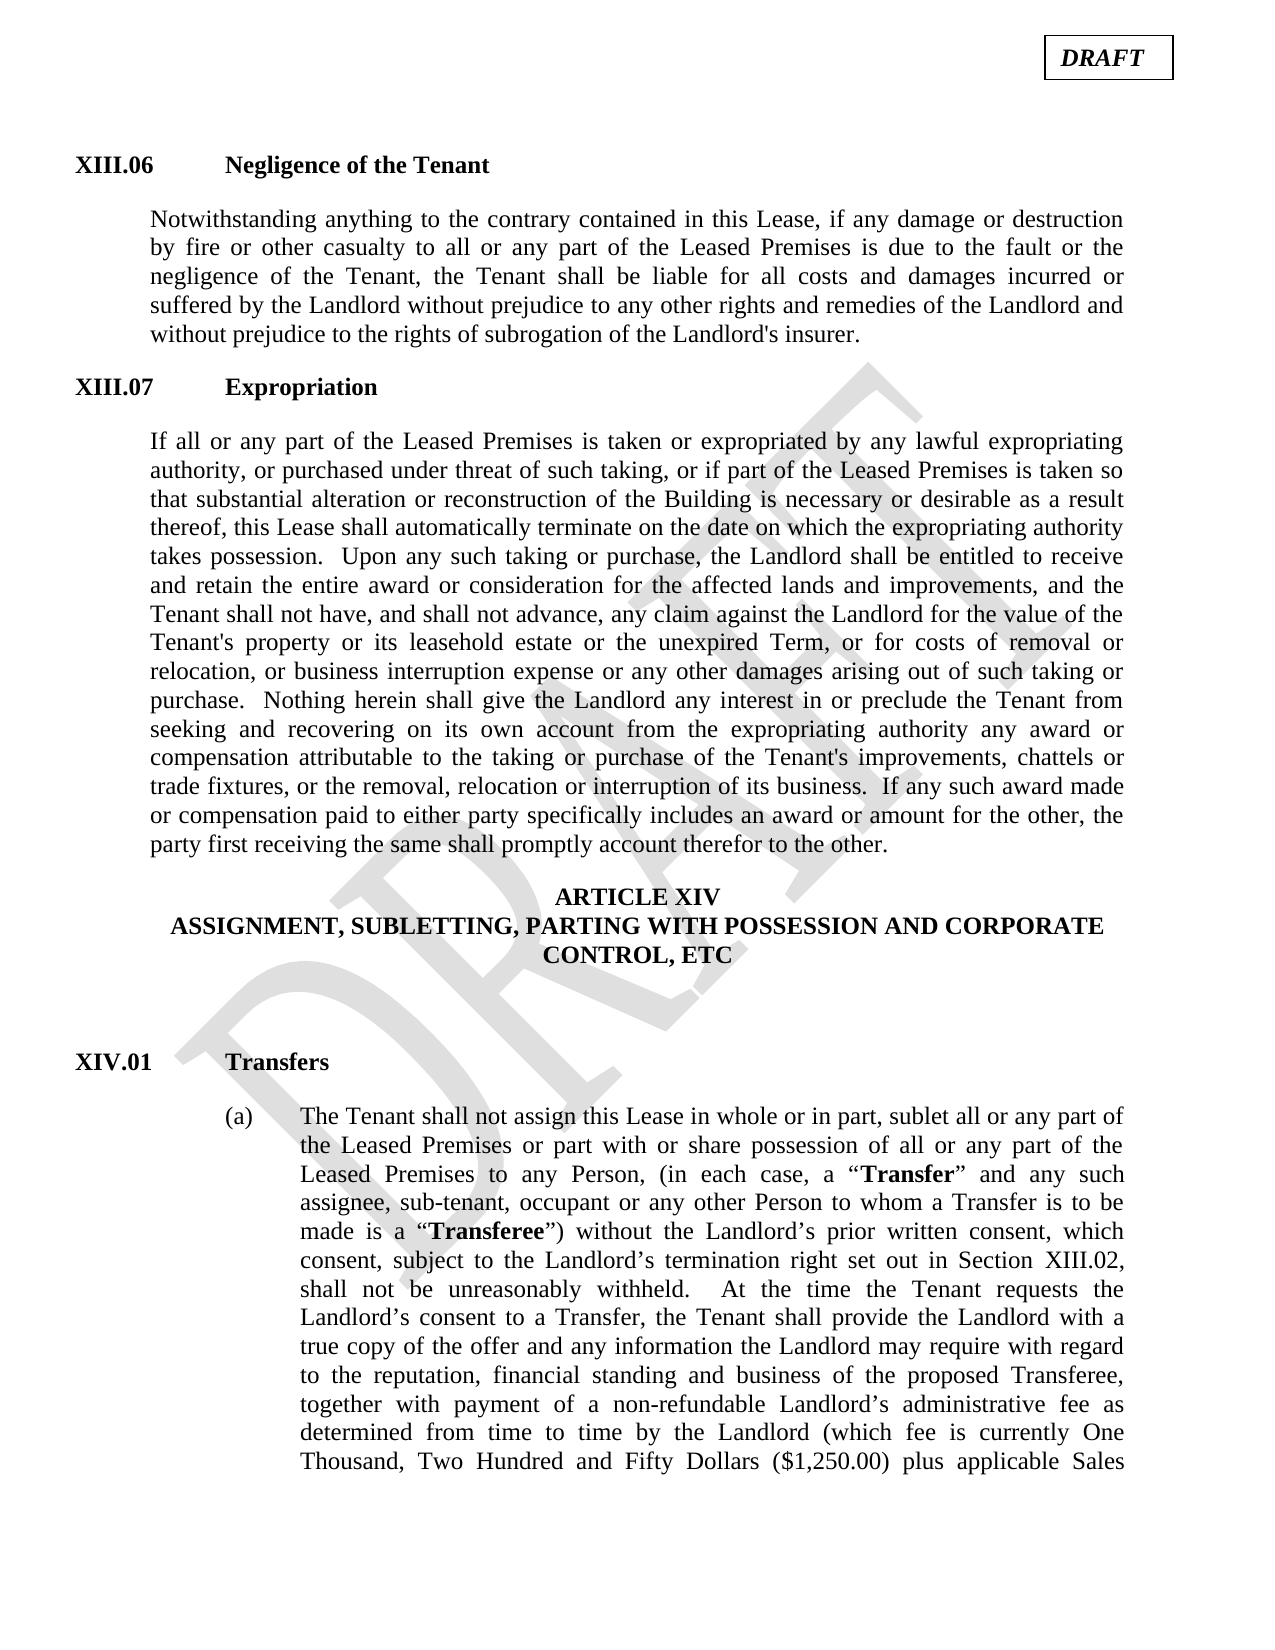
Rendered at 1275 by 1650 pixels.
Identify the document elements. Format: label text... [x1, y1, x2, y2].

text Expropriation [75, 372, 1125, 401]
text ASSIGNMENT, SUBLETTING, PARTING WITH POSSESSION AND CORPORATE CONTROL, ETC [150, 882, 1125, 969]
text Negligence of the Tenant [75, 150, 1125, 179]
text Transfers [75, 1047, 1125, 1076]
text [225, 1101, 1125, 1475]
text Notwithstanding anything to the contrary contained in this Lease, if any damage or destruction by fire or other casualty to all or any part of the Leased Premises is due to the fault or the negligence of the Tenant, the Tenant shall be liable for all costs and damages incurred or suffered by the Landlord without prejudice to any other rights and remedies of the Landlord and without prejudice to the rights of subrogation of the Landlord's insurer. [150, 204, 1125, 347]
text If all or any part of the Leased Premises is taken or expropriated by any lawful expropriating authority, or purchased under threat of such taking, or if part of the Leased Premises is taken so that substantial alteration or reconstruction of the Building is necessary or desirable as a result thereof, this Lease shall automatically terminate on the date on which the expropriating authority takes possession. Upon any such taking or purchase, the Landlord shall be entitled to receive and retain the entire award or consideration for the affected lands and improvements, and the Tenant shall not have, and shall not advance, any claim against the Landlord for the value of the Tenant's property or its leasehold estate or the unexpired Term, or for costs of removal or relocation, or business interruption expense or any other damages arising out of such taking or purchase. Nothing herein shall give the Landlord any interest in or preclude the Tenant from seeking and recovering on its own account from the expropriating authority any award or compensation attributable to the taking or purchase of the Tenant's improvements, chattels or trade fixtures, or the removal, relocation or interruption of its business. If any such award made or compensation paid to either party specifically includes an award or amount for the other, the party first receiving the same shall promptly account therefor to the other. [150, 426, 1125, 857]
